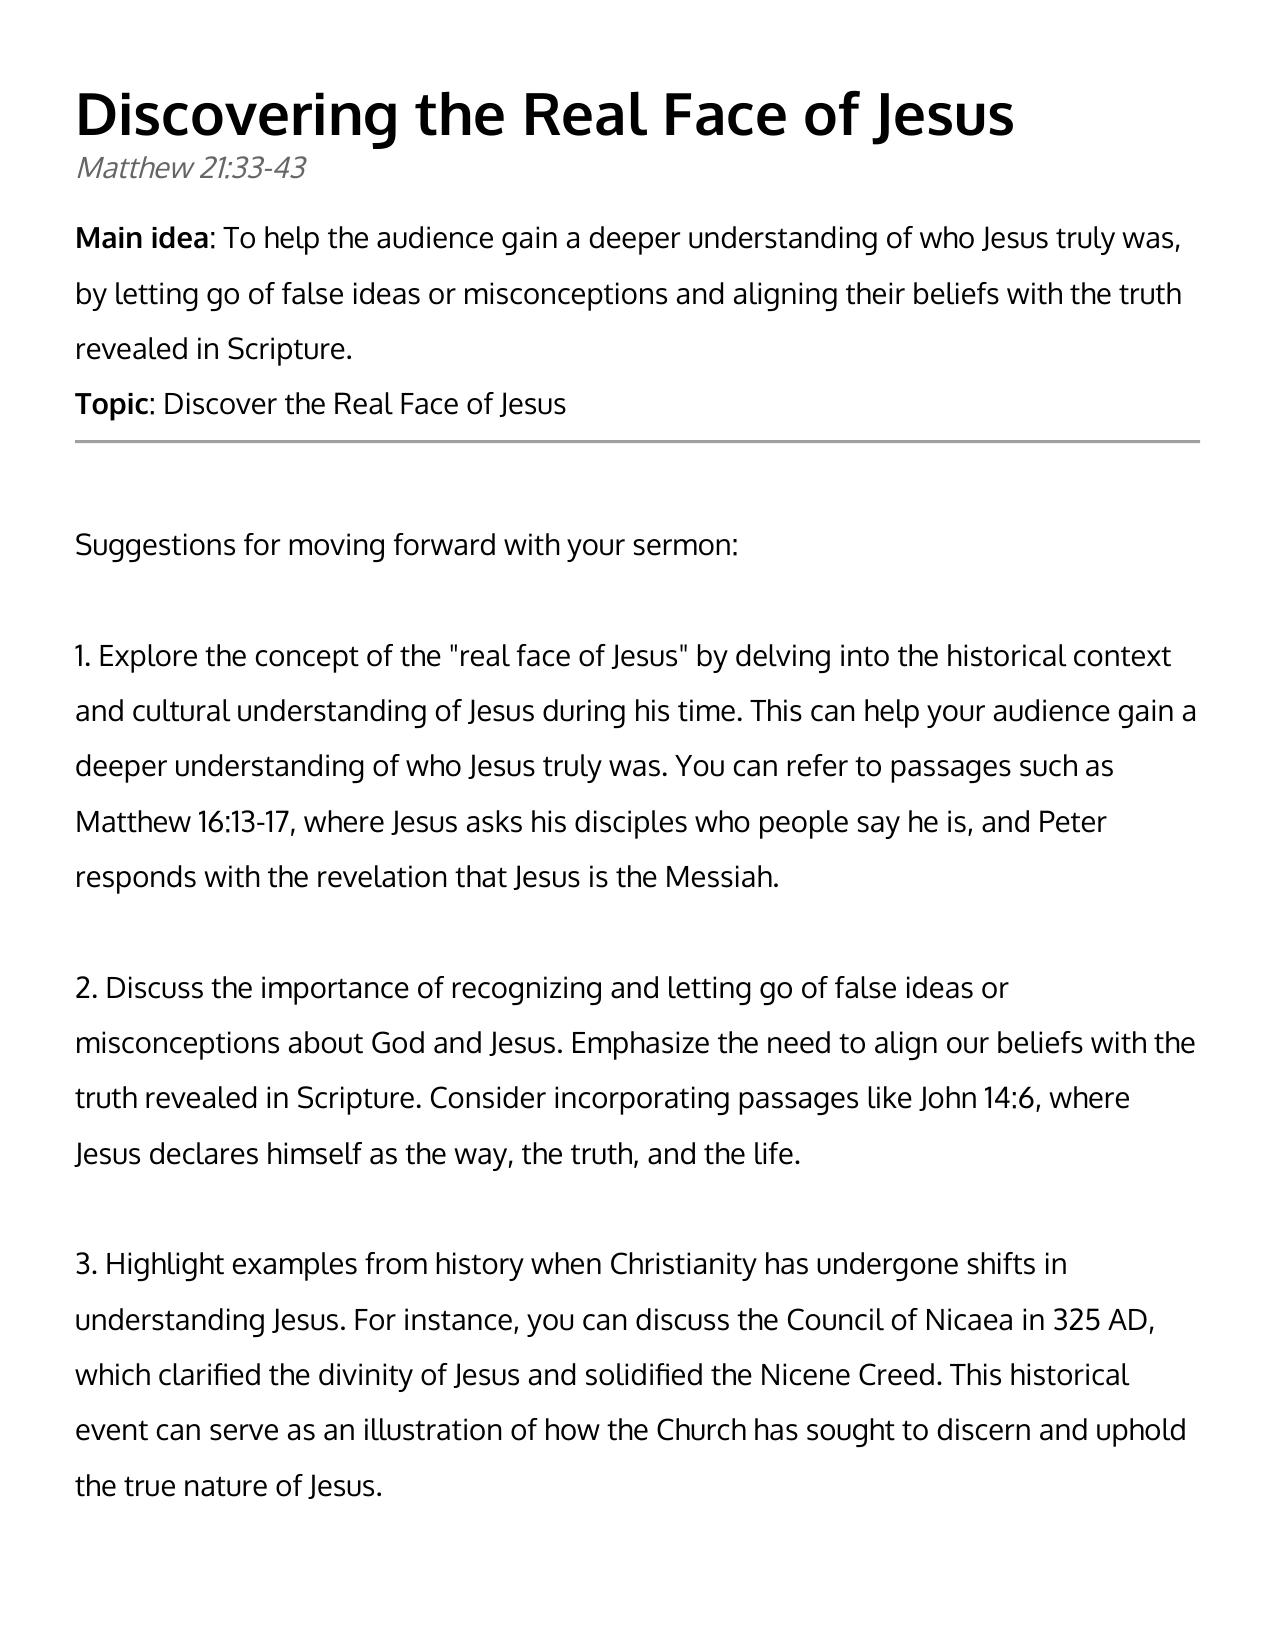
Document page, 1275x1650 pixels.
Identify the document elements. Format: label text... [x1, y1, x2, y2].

text Topic: Discover the Real Face of Jesus [75, 385, 1200, 422]
text 1. Explore the concept of the "real face of Jesus" by delving into the historical context and cultural understanding of Jesus during his time. This can help your audience gain a deeper understanding of who Jesus truly was. You can refer to passages such as Matthew 16:13-17, where Jesus asks his disciples who people say he is, and Peter responds with the revelation that Jesus is the Messiah. [75, 636, 1200, 894]
text 3. Highlight examples from history when Christianity has undergone shifts in understanding Jesus. For instance, you can discuss the Council of Nicaea in 325 AD, which clarified the divinity of Jesus and solidified the Nicene Creed. This historical event can serve as an illustration of how the Church has sought to discern and uphold the true nature of Jesus. [75, 1245, 1200, 1503]
text Suggestions for moving forward with your sermon: [75, 526, 1200, 562]
text 2. Discuss the importance of recognizing and letting go of false ideas or misconceptions about God and Jesus. Emphasize the need to align our beliefs with the truth revealed in Scripture. Consider incorporating passages like John 14:6, where Jesus declares himself as the way, the truth, and the life. [75, 968, 1200, 1171]
text Main idea: To help the audience gain a deeper understanding of who Jesus truly was, by letting go of false ideas or misconceptions and aligning their beliefs with the truth revealed in Scripture. [75, 219, 1200, 366]
title Discovering the Real Face of Jesus [75, 75, 1200, 149]
subtitle Matthew 21:33-43 [75, 149, 1200, 186]
